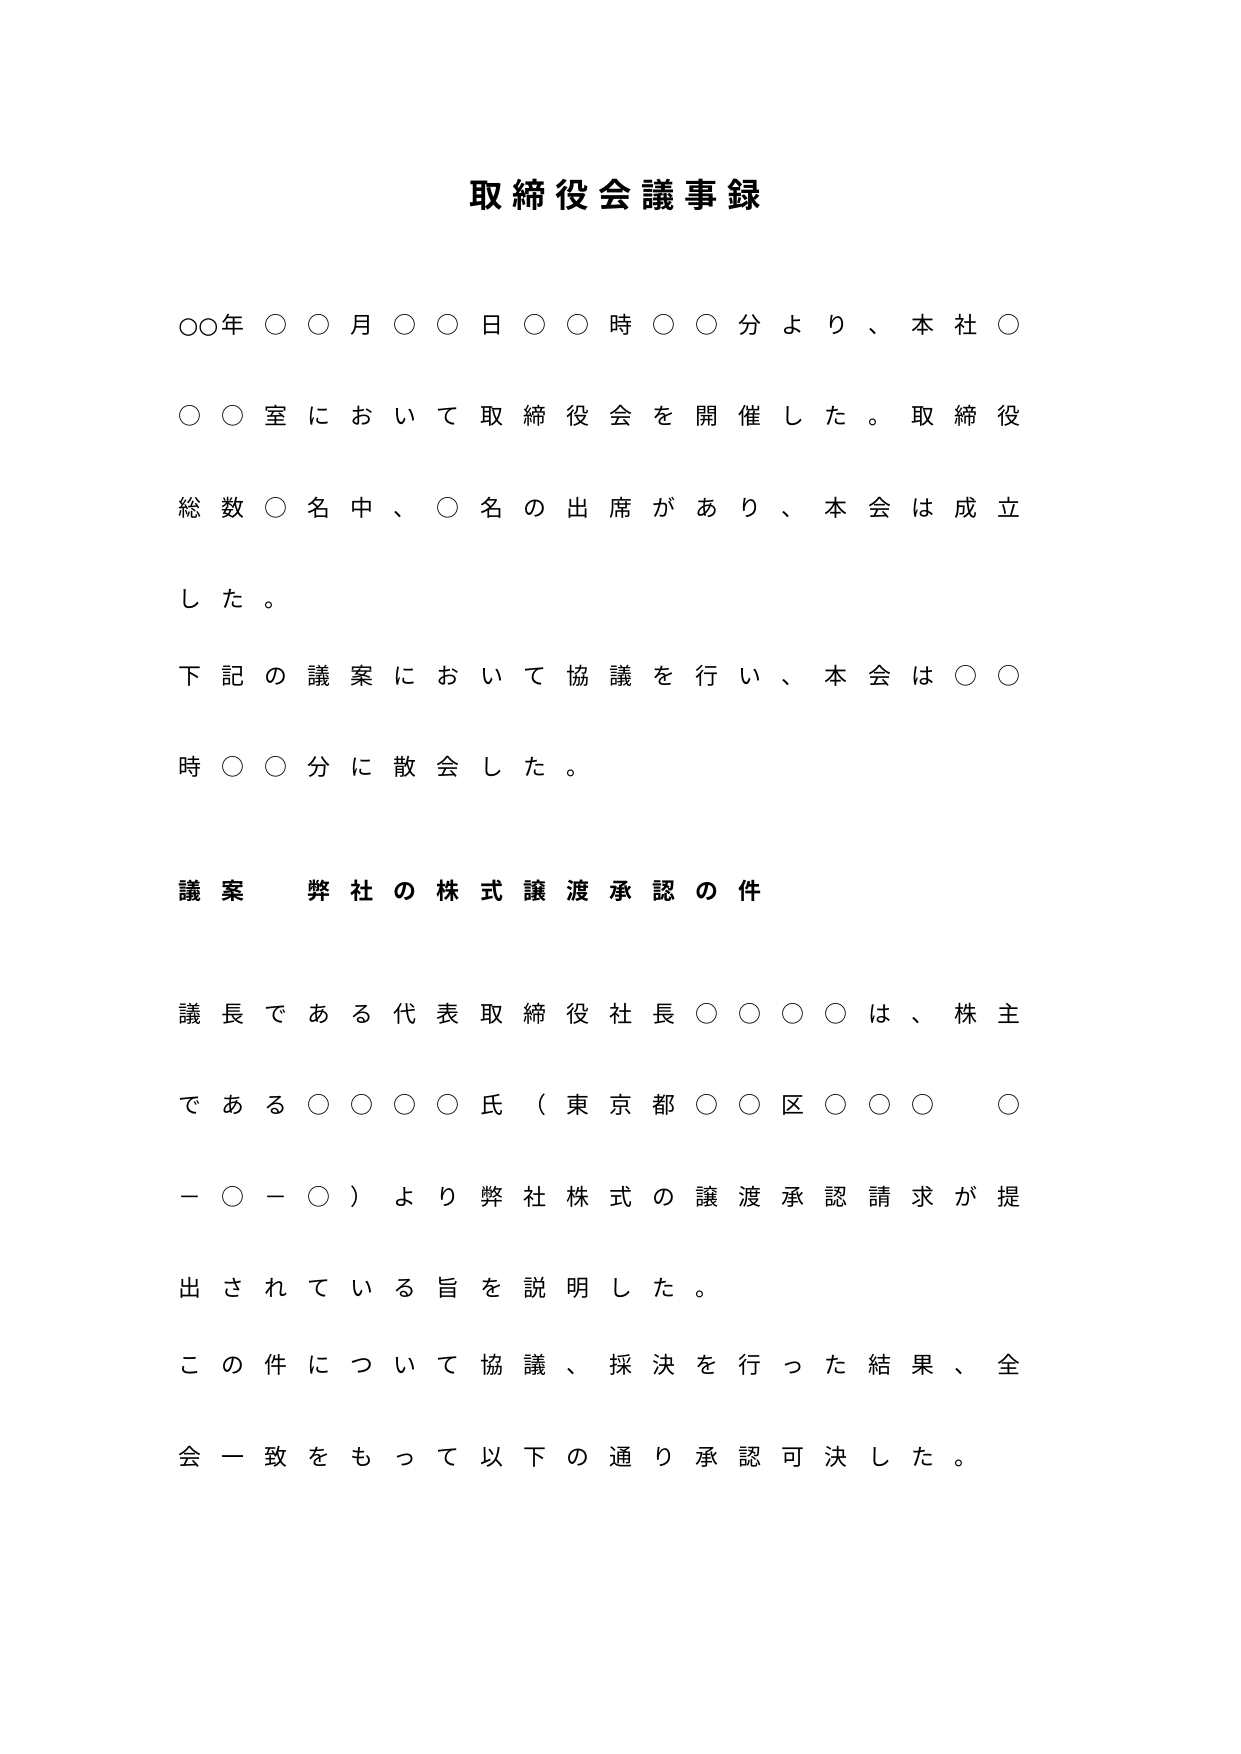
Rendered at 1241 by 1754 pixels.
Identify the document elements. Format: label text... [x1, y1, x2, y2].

text 下記の議案において協議を行い、本会は○○時○○分に散会した。 [178, 644, 1062, 796]
text 議案 弊社の株式譲渡承認の件 [178, 859, 1062, 920]
text 取締役会議事録 [178, 162, 1062, 223]
text この件について協議、採決を行った結果、全会一致をもって以下の通り承認可決した。 [178, 1333, 1062, 1486]
text 議長である代表取締役社長○○○○は、株主である○○○○氏（東京都○○区○○○ ○－○－○）より弊社株式の譲渡承認請求が提出されている旨を説明した。 [178, 982, 1062, 1317]
text ○○年○○月○○日○○時○○分より、本社○○○室において取締役会を開催した。取締役総数○名中、○名の出席があり、本会は成立した。 [178, 293, 1062, 628]
